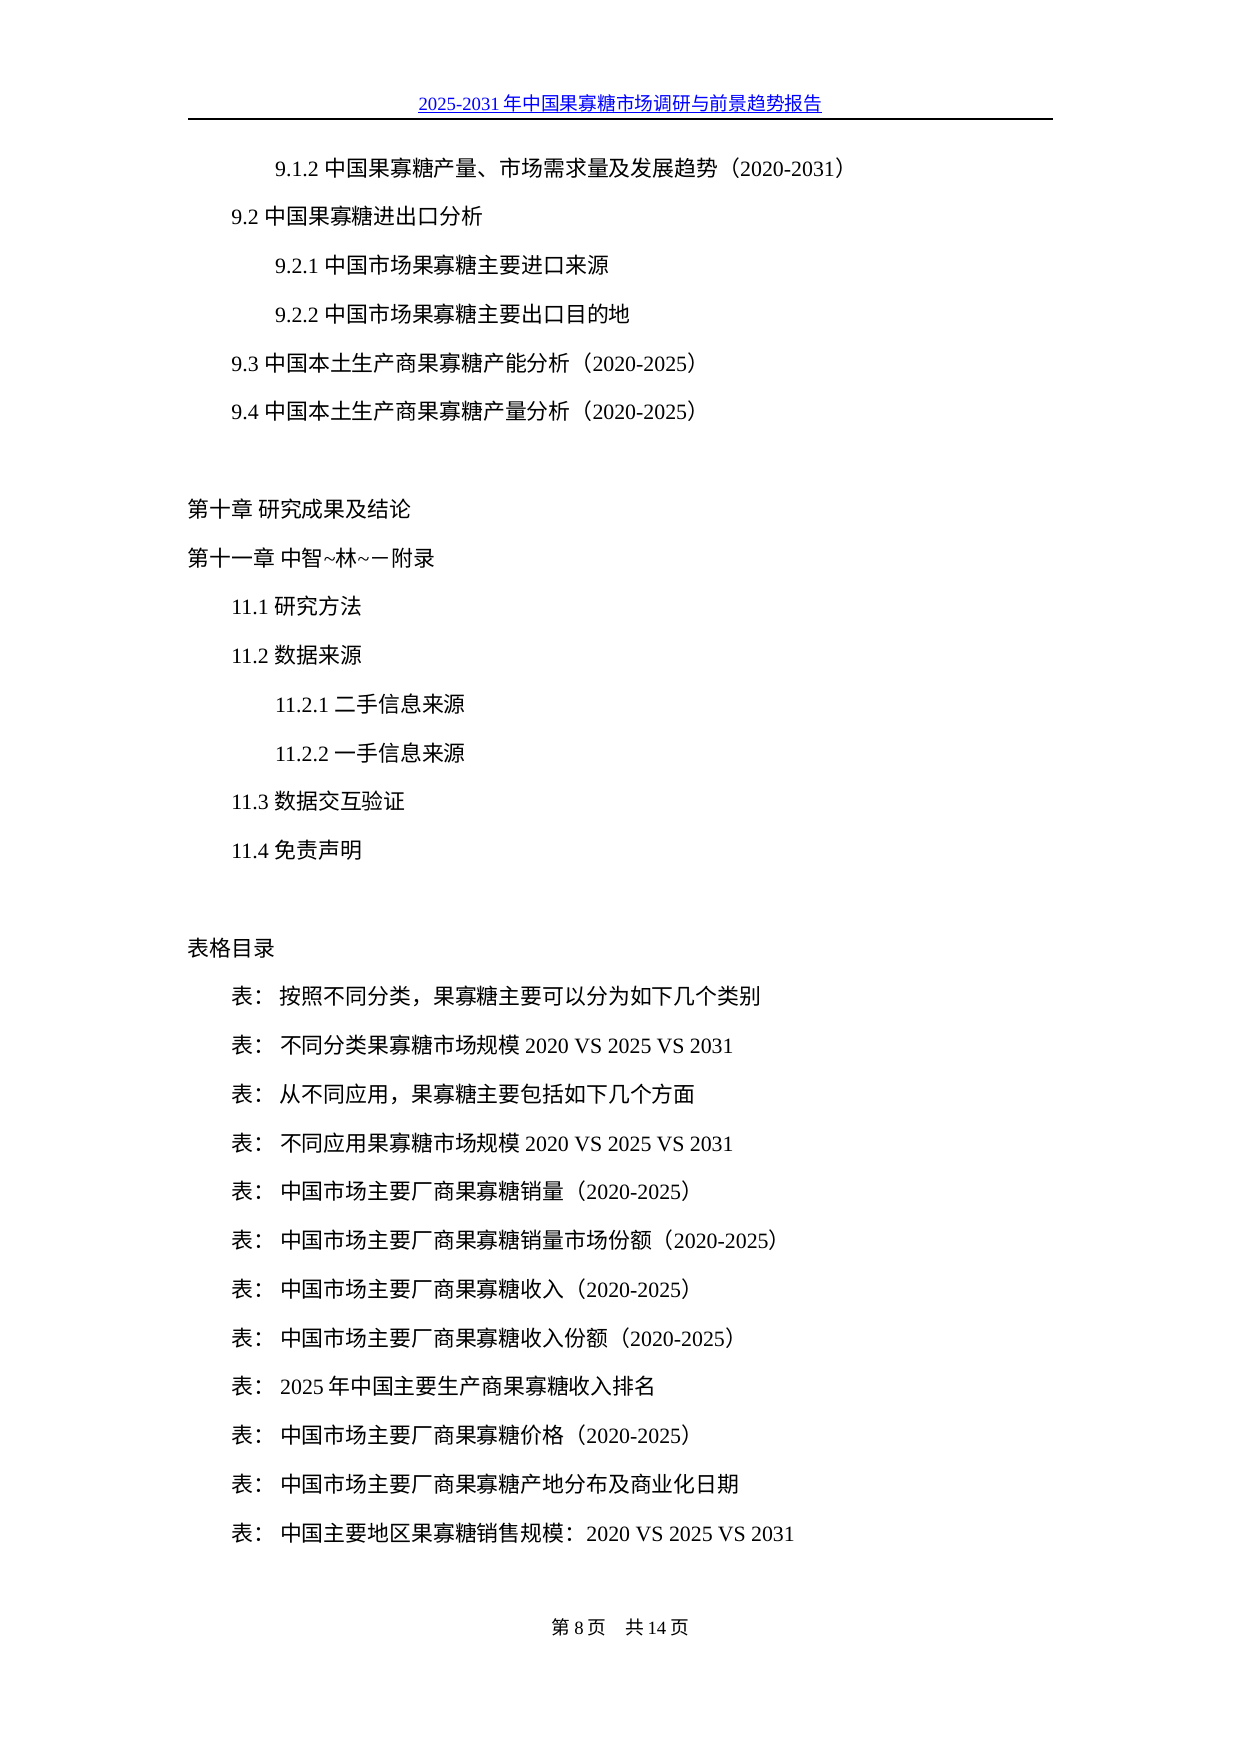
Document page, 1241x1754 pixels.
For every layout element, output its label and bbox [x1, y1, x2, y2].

text [187, 150, 1053, 1548]
